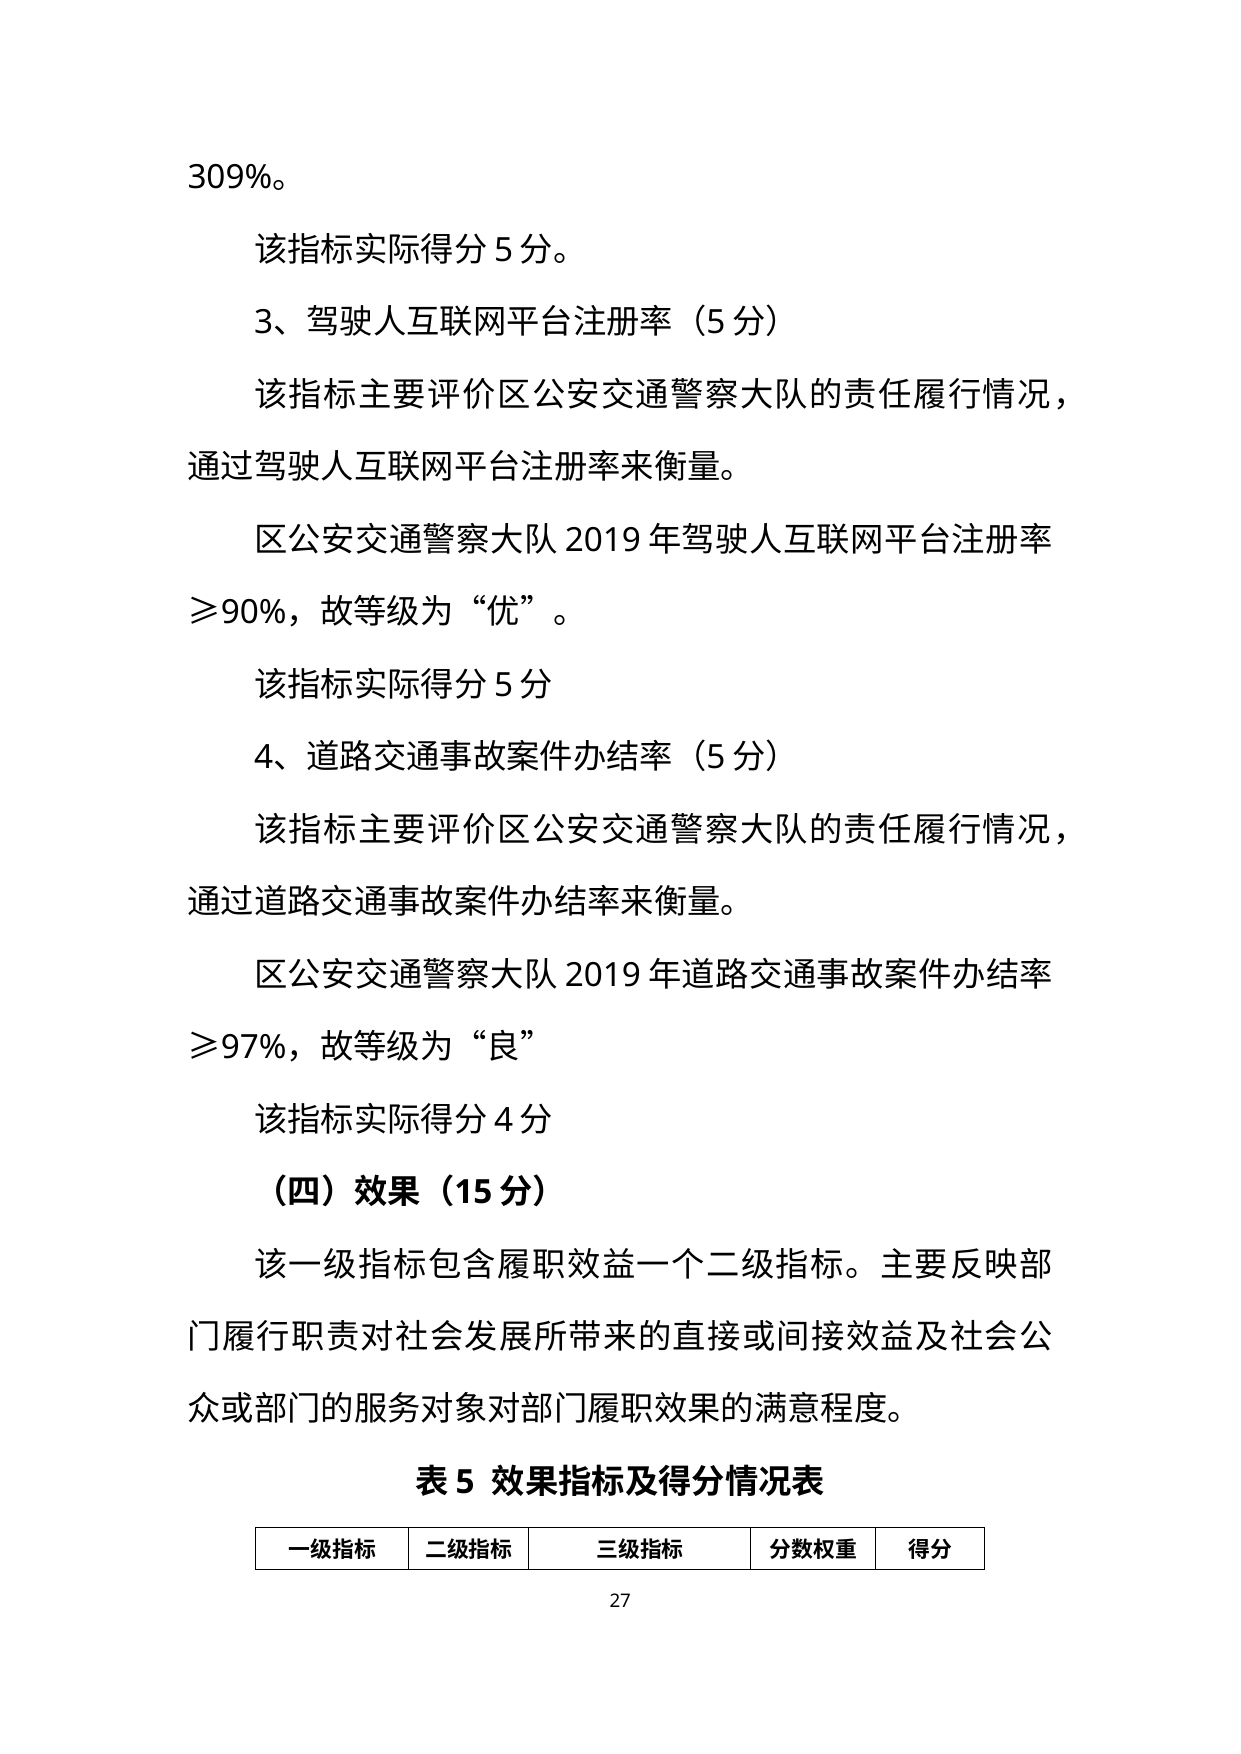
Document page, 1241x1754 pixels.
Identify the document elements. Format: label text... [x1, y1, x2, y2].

list 该指标实际得分4分 [187, 1092, 1053, 1141]
text 表5 效果指标及得分情况表 [187, 1454, 1053, 1503]
text 该一级指标包含履职效益一个二级指标。主要反映部门履行职责对社会发展所带来的直接或间接效益及社会公众或部门的服务对象对部门履职效果的满意程度。 [187, 1238, 1053, 1430]
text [187, 150, 1053, 198]
table_header 二级指标 [409, 1528, 528, 1568]
table_header 得分 [876, 1528, 984, 1568]
list 该指标主要评价区公安交通警察大队的责任履行情况，通过道路交通事故案件办结率来衡量。 [187, 803, 1053, 923]
subtitle （四）效果（15分） [187, 1165, 1053, 1213]
table_header 三级指标 [529, 1528, 750, 1568]
list 该指标实际得分5分 [187, 657, 1053, 706]
list 道路交通事故案件办结率（5分） [187, 730, 1053, 778]
list 区公安交通警察大队2019年驾驶人互联网平台注册率≥90%，故等级为“优”。 [187, 512, 1053, 633]
list 驾驶人互联网平台注册率（5分） [187, 295, 1053, 344]
text 该指标实际得分5分。 [187, 223, 1053, 271]
list 该指标主要评价区公安交通警察大队的责任履行情况，通过驾驶人互联网平台注册率来衡量。 [187, 368, 1053, 488]
table_header 一级指标 [256, 1528, 408, 1568]
list 区公安交通警察大队2019年道路交通事故案件办结率≥97%，故等级为“良” [187, 947, 1053, 1068]
table_header 分数权重 [751, 1528, 875, 1568]
